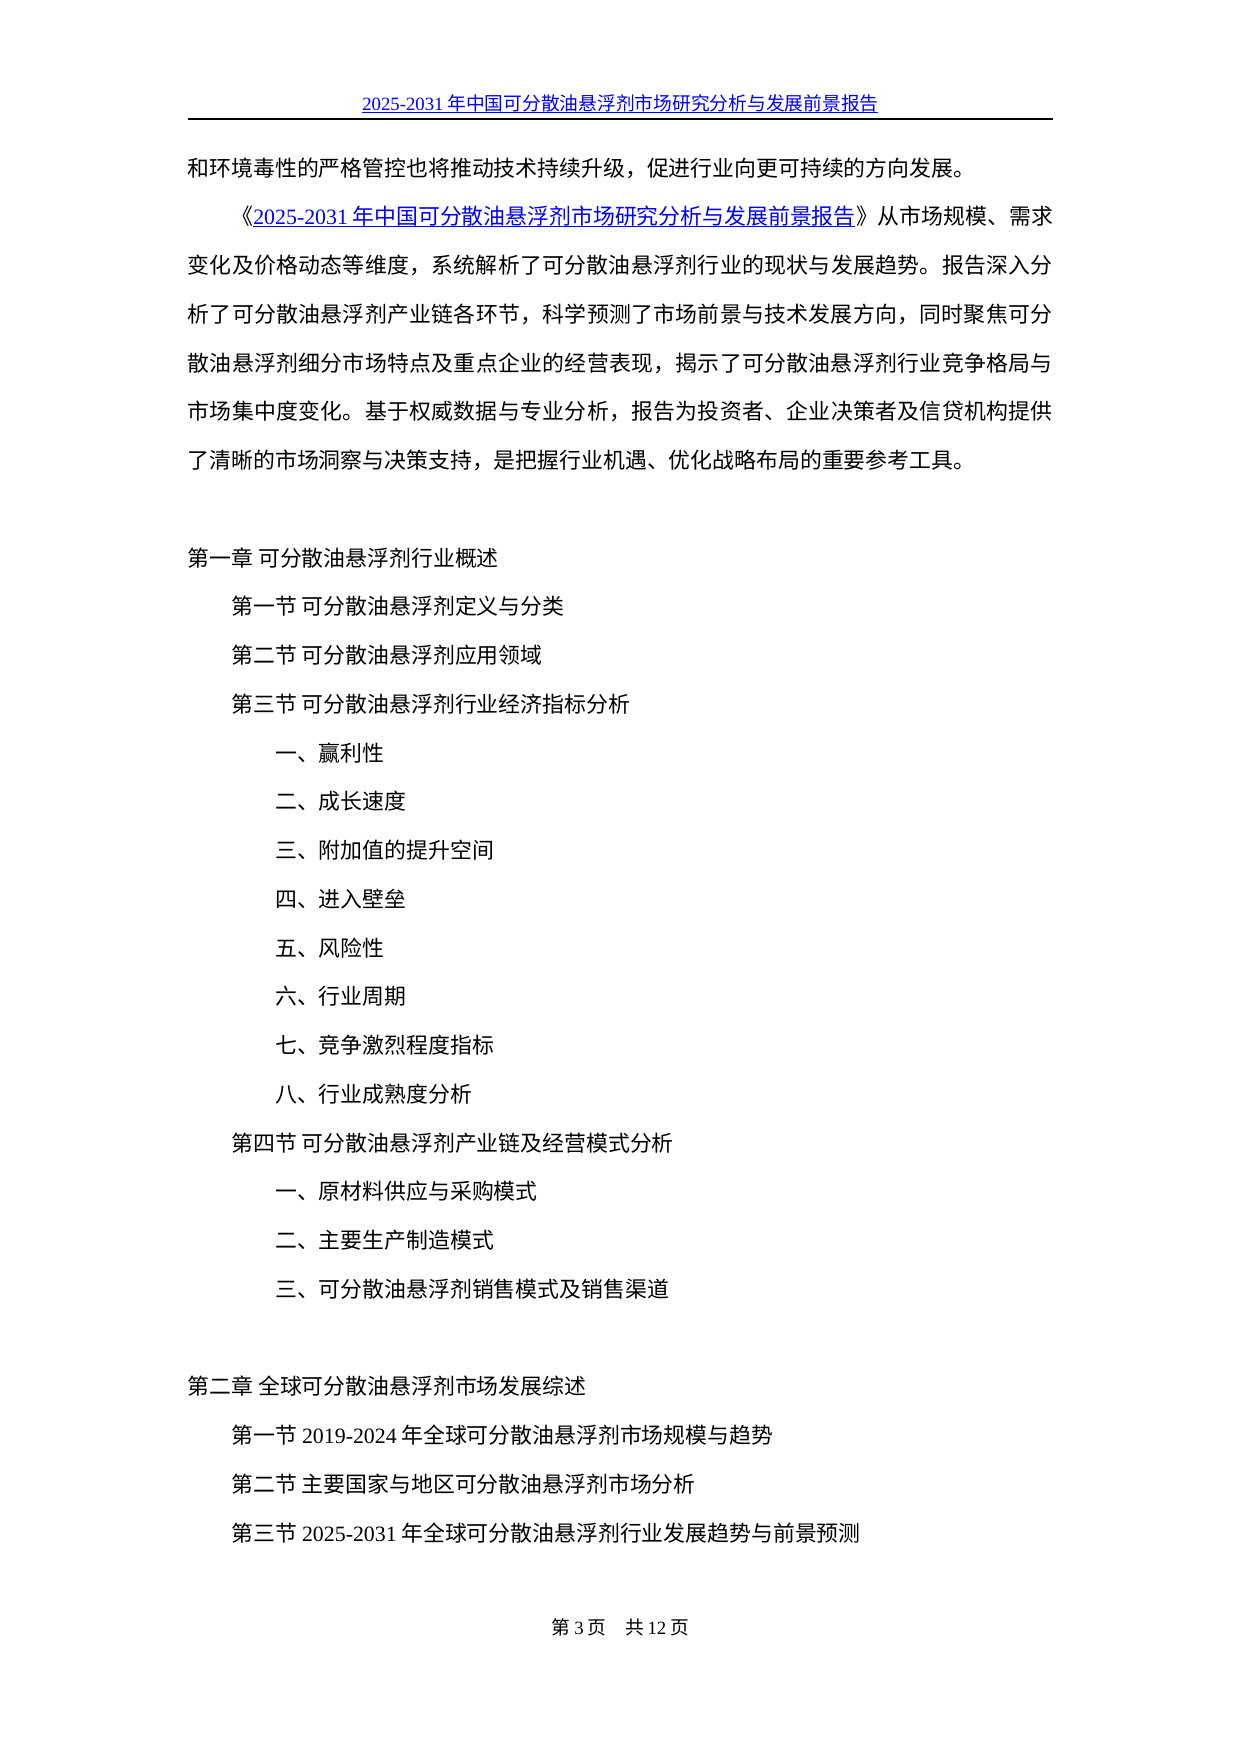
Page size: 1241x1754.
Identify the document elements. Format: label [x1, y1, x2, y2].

text [187, 150, 1053, 1548]
